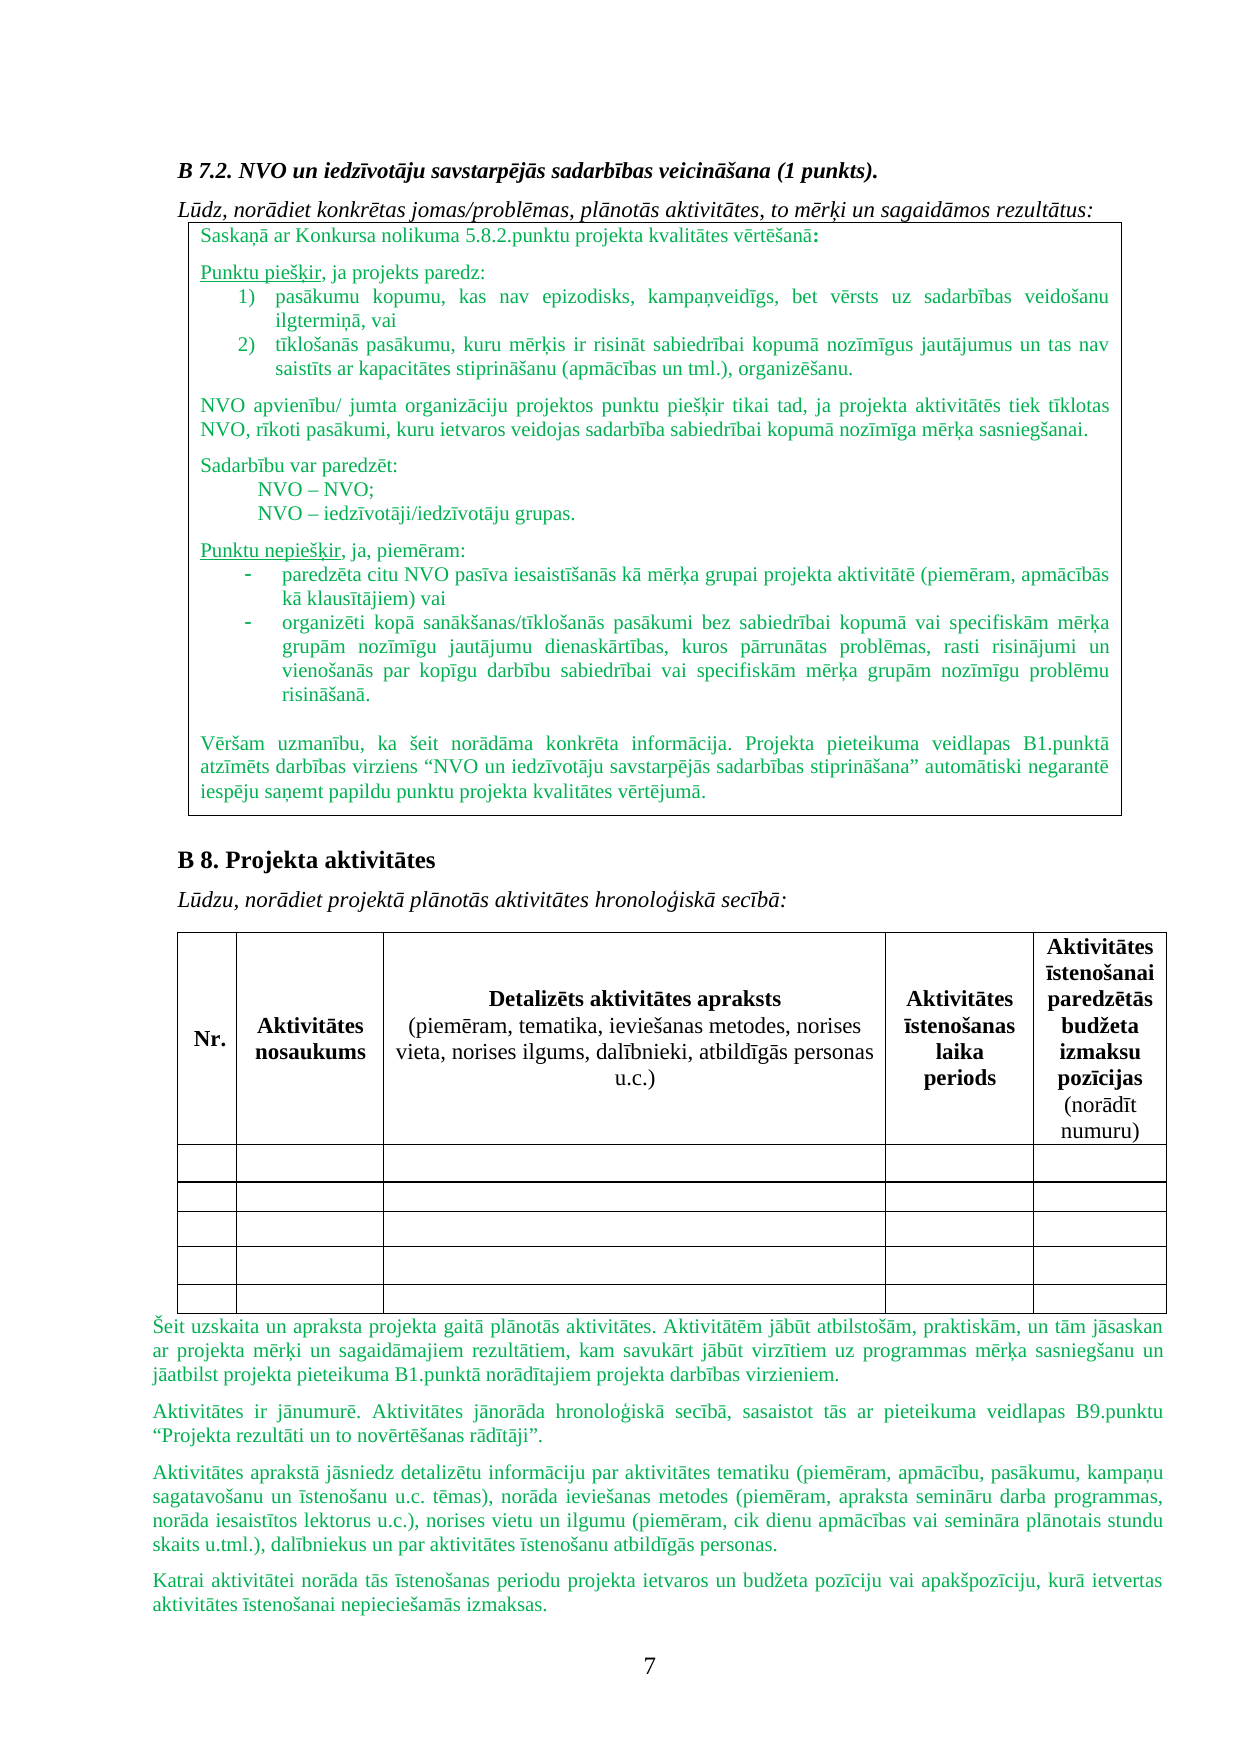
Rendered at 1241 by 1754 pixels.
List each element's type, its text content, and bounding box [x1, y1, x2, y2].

table_cell [384, 1183, 885, 1211]
table_cell [886, 1285, 1033, 1313]
text Šeit uzskaita un apraksta projekta gaitā plānotās aktivitātes. Aktivitātēm jābūt atbilstošām, praktiskām, un tām jāsaskan ar projekta mērķi un sagaidāmajiem rezultātiem, kam savukārt jābūt virzītiem uz programmas mērķa sasniegšanu un jāatbilst projekta pieteikuma B1.punktā norādītajiem projekta darbības virzieniem. [152, 1314, 1164, 1386]
table_cell [1034, 1183, 1166, 1211]
table_cell [384, 1212, 885, 1246]
table_cell [886, 1183, 1033, 1211]
table_cell [237, 1285, 383, 1313]
text Lūdz, norādiet konkrētas jomas/problēmas, plānotās aktivitātes, to mērķi un sagaidāmos rezultātus: [177, 196, 1137, 222]
text B 8. Projekta aktivitātes [177, 845, 1122, 874]
table_cell [384, 1285, 885, 1313]
table_cell [1034, 1212, 1166, 1246]
table_cell [237, 1212, 383, 1246]
table_header Detalizēts aktivitātes apraksts (piemēram, tematika, ieviešanas metodes, norises vieta, norises ilgums, dalībnieki, atbildīgās personas u.c.) [384, 933, 885, 1143]
table_header Aktivitātes nosaukums [237, 933, 383, 1143]
table_cell [178, 1247, 236, 1283]
table_cell [178, 1183, 236, 1211]
table_cell [237, 1145, 383, 1181]
table_header Saskaņā ar Konkursa nolikuma 5.8.2.punktu projekta kvalitātes vērtēšanā: Punktu piešķir, ja projekts paredz: pasākumu kopumu, kas nav epizodisks, kampaņveidīgs, bet vērsts uz sadarbības veidošanu ilgtermiņā, vai tīklošanās pasākumu, kuru mērķis ir risināt sabiedrībai kopumā nozīmīgus jautājumus un tas nav saistīts ar kapacitātes stiprināšanu (apmācības un tml.), organizēšanu. NVO apvienību/ jumta organizāciju projektos punktu piešķir tikai tad, ja projekta aktivitātēs tiek tīklotas NVO, rīkoti pasākumi, kuru ietvaros veidojas sadarbība sabiedrībai kopumā nozīmīga mērķa sasniegšanai. Sadarbību var paredzēt: NVO – NVO; NVO – iedzīvotāji/iedzīvotāju grupas. Punktu nepiešķir, ja, piemēram: paredzēta citu NVO pasīva iesaistīšanās kā mērķa grupai projekta aktivitātē (piemēram, apmācībās kā klausītājiem) vai organizēti kopā sanākšanas/tīklošanās pasākumi bez sabiedrībai kopumā vai specifiskām mērķa grupām nozīmīgu jautājumu dienaskārtības, kuros pārrunātas problēmas, rasti risinājumi un vienošanās par kopīgu darbību sabiedrībai vai specifiskām mērķa grupām nozīmīgu problēmu risināšanā. Vēršam uzmanību, ka šeit norādāma konkrēta informācija. Projekta pieteikuma veidlapas B1.punktā atzīmēts darbības virziens “NVO un iedzīvotāju savstarpējās sadarbības stiprināšana” automātiski negarantē iespēju saņemt papildu punktu projekta kvalitātes vērtējumā. [189, 223, 1121, 815]
text Lūdzu, norādiet projektā plānotās aktivitātes hronoloģiskā secībā: [177, 886, 1122, 912]
table_cell [1034, 1285, 1166, 1313]
table_header Aktivitātes īstenošanas laika periods [886, 933, 1033, 1143]
table_cell [178, 1212, 236, 1246]
table_cell [1034, 1247, 1166, 1283]
text Aktivitātes ir jānumurē. Aktivitātes jānorāda hronoloģiskā secībā, sasaistot tās ar pieteikuma veidlapas B9.punktu “Projekta rezultāti un to novērtēšanas rādītāji”. [152, 1399, 1164, 1447]
table_cell [886, 1247, 1033, 1283]
table_cell [384, 1145, 885, 1181]
table_header Nr. [178, 933, 236, 1143]
table_cell [886, 1212, 1033, 1246]
table_cell [178, 1145, 236, 1181]
text Katrai aktivitātei norāda tās īstenošanas periodu projekta ietvaros un budžeta pozīciju vai apakšpozīciju, kurā ietvertas aktivitātes īstenošanai nepieciešamās izmaksas. [152, 1568, 1164, 1616]
table_cell [237, 1183, 383, 1211]
table_cell [1034, 1145, 1166, 1181]
table_cell [384, 1247, 885, 1283]
table_header Aktivitātes īstenošanai paredzētās budžeta izmaksu pozīcijas (norādīt numuru) [1034, 933, 1166, 1143]
table_cell [178, 1285, 236, 1313]
table_cell [237, 1247, 383, 1283]
table_cell [886, 1145, 1033, 1181]
text Aktivitātes aprakstā jāsniedz detalizētu informāciju par aktivitātes tematiku (piemēram, apmācību, pasākumu, kampaņu sagatavošanu un īstenošanu u.c. tēmas), norāda ieviešanas metodes (piemēram, apraksta semināru darba programmas, norāda iesaistītos lektorus u.c.), norises vietu un ilgumu (piemēram, cik dienu apmācības vai semināra plānotais stundu skaits u.tml.), dalībniekus un par aktivitātes īstenošanu atbildīgās personas. [152, 1459, 1164, 1556]
text B 7.2. NVO un iedzīvotāju savstarpējās sadarbības veicināšana (1 punkts). [177, 157, 1137, 183]
